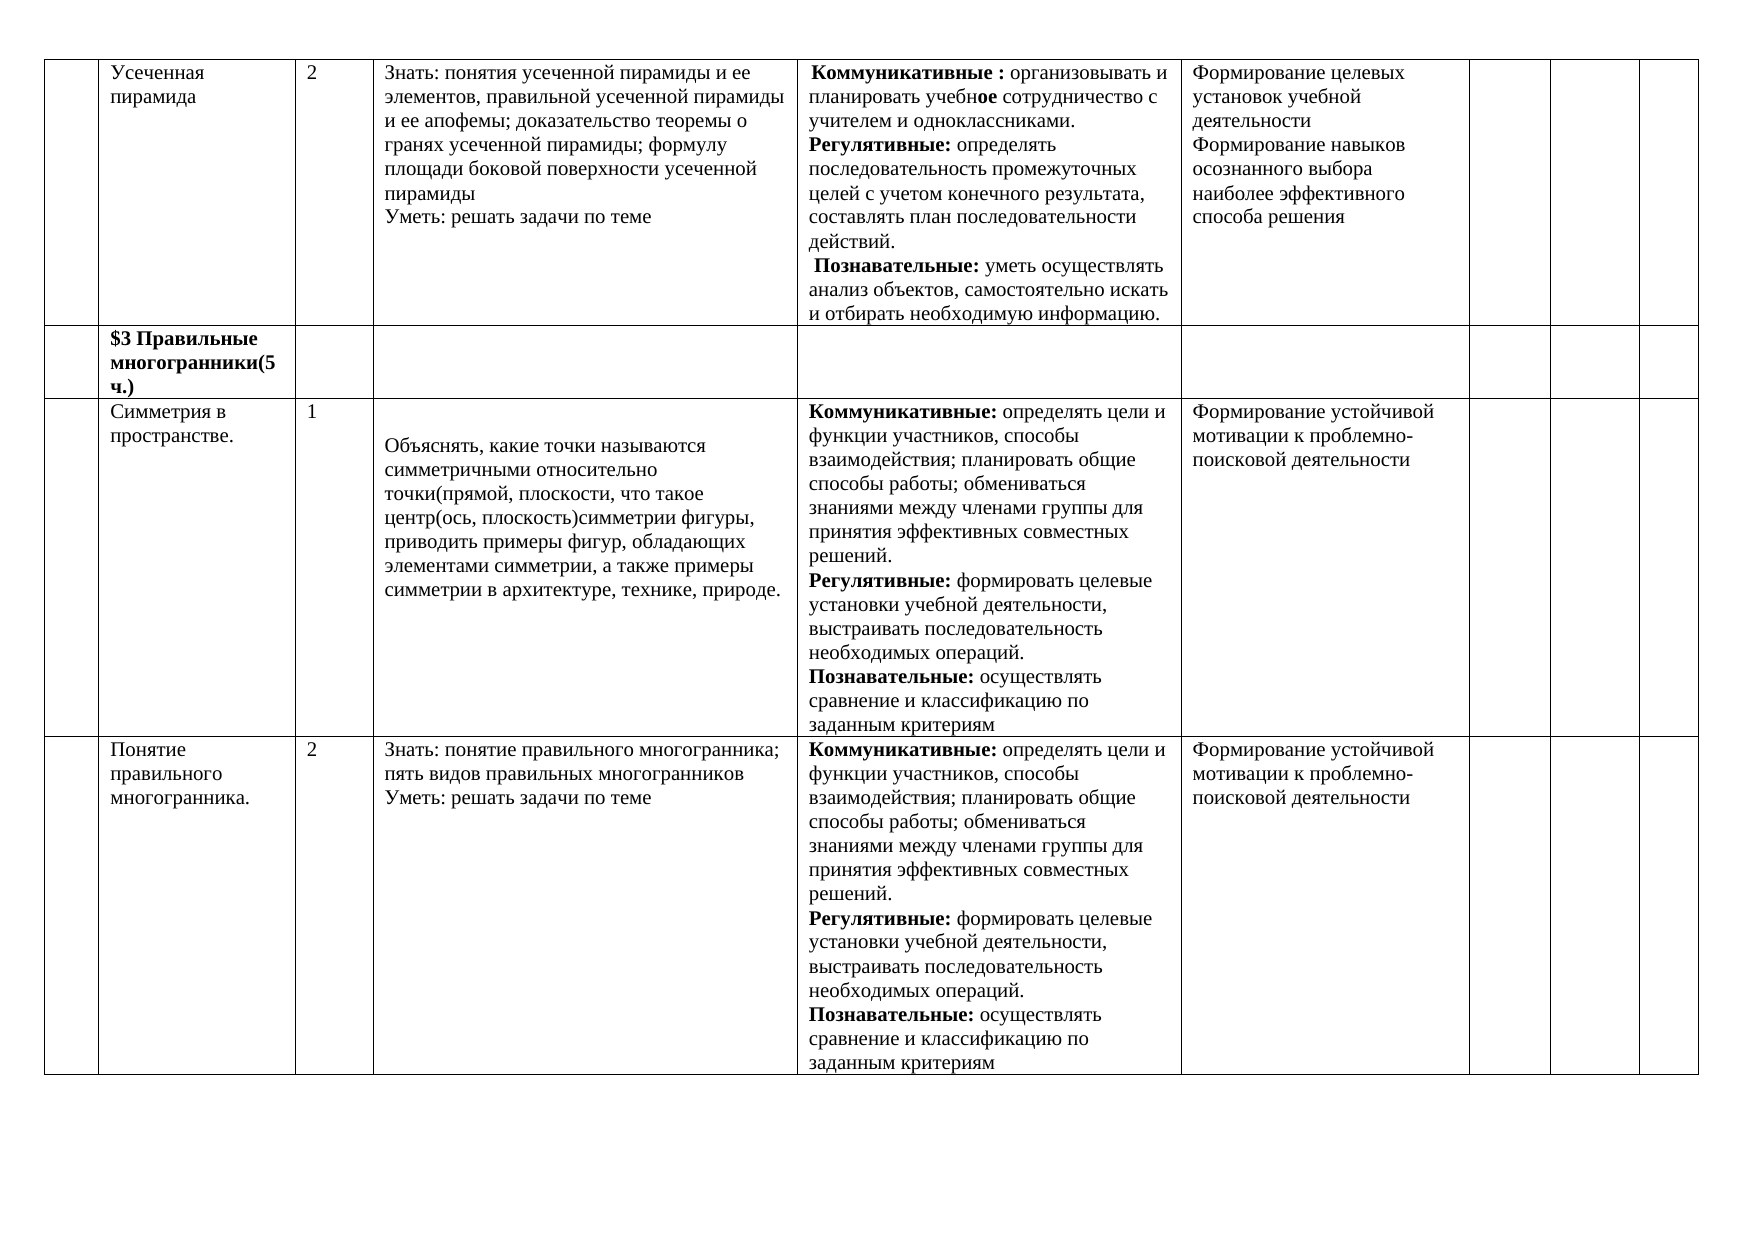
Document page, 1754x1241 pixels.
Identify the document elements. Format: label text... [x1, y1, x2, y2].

table_cell Понятие правильного многогранника. [99, 737, 295, 1074]
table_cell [798, 60, 1181, 325]
table_cell 1 [296, 399, 373, 736]
table_cell [1551, 737, 1639, 1074]
table_cell [45, 60, 98, 325]
table_cell [296, 326, 373, 398]
table_cell [1470, 326, 1550, 398]
table_cell [45, 399, 98, 736]
table_cell [1551, 326, 1639, 398]
table_cell [1470, 399, 1550, 736]
table_cell Коммуникативные: определять цели и функции участников, способы взаимодействия; планировать общие способы работы; обмениваться знаниями между членами группы для принятия эффективных совместных решений. Регулятивные: формировать целевые установки учебной деятельности, выстраивать последовательность необходимых операций. Познавательные: осуществлять сравнение и классификацию по заданным критериям [798, 399, 1181, 736]
table_cell $3 Правильные многогранники(5 ч.) [99, 326, 295, 398]
table_cell Усеченная пирамида [99, 60, 295, 325]
table_cell Знать: понятия усеченной пирамиды и ее элементов, правильной усеченной пирамиды и ее апофемы; доказательство теоремы о гранях усеченной пирамиды; формулу площади боковой поверхности усеченной пирамиды Уметь: решать задачи по теме [374, 60, 797, 325]
table_cell Формирование устойчивой мотивации к проблемно-поисковой деятельности [1182, 399, 1469, 736]
table_cell [1551, 399, 1639, 736]
table_cell Формирование устойчивой мотивации к проблемно-поисковой деятельности [1182, 737, 1469, 1074]
table_cell 2 [296, 60, 373, 325]
table_cell [798, 326, 1181, 398]
table_cell [1640, 326, 1698, 398]
table_cell [374, 326, 797, 398]
table_cell [1640, 737, 1698, 1074]
table_cell Коммуникативные: определять цели и функции участников, способы взаимодействия; планировать общие способы работы; обмениваться знаниями между членами группы для принятия эффективных совместных решений. Регулятивные: формировать целевые установки учебной деятельности, выстраивать последовательность необходимых операций. Познавательные: осуществлять сравнение и классификацию по заданным критериям [798, 737, 1181, 1074]
table_cell Симметрия в пространстве. [99, 399, 295, 736]
table_cell [1640, 399, 1698, 736]
table_cell [1640, 60, 1698, 325]
table_cell 2 [296, 737, 373, 1074]
table_cell [1470, 60, 1550, 325]
table_cell Формирование целевых установок учебной деятельности Формирование навыков осознанного выбора наиболее эффективного способа решения [1182, 60, 1469, 325]
table_cell [1470, 737, 1550, 1074]
table_cell [45, 326, 98, 398]
table_cell Знать: понятие правильного многогранника; пять видов правильных многогранников Уметь: решать задачи по теме [374, 737, 797, 1074]
table_cell [1182, 326, 1469, 398]
table_cell Объяснять, какие точки называются симметричными относительно точки(прямой, плоскости, что такое центр(ось, плоскость)симметрии фигуры, приводить примеры фигур, обладающих элементами симметрии, а также примеры симметрии в архитектуре, технике, природе. [374, 399, 797, 736]
table_cell [45, 737, 98, 1074]
table_cell [1551, 60, 1639, 325]
